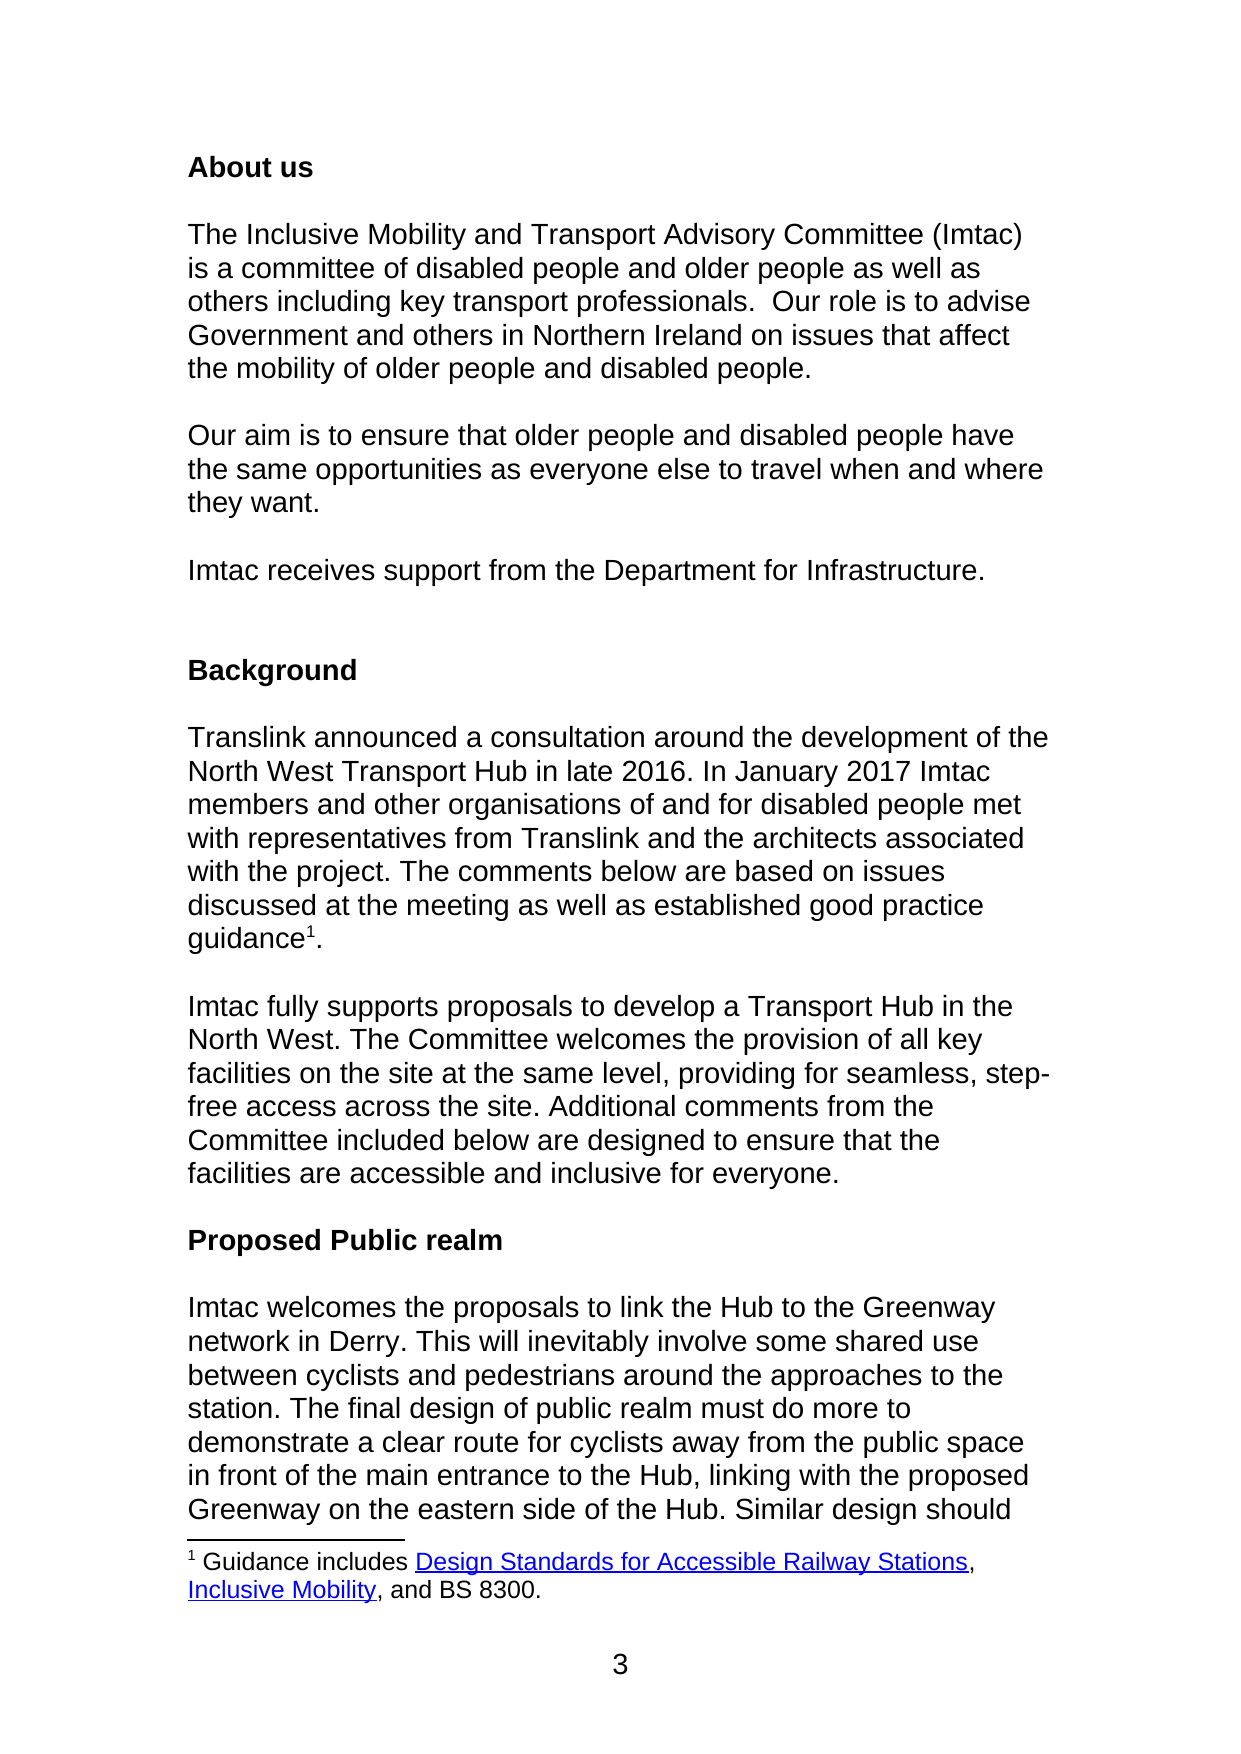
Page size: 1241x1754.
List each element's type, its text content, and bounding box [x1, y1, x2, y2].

text Imtac fully supports proposals to develop a Transport Hub in the North West. The Committee welcomes the provision of all key facilities on the site at the same level, providing for seamless, step-free access across the site. Additional comments from the Committee included below are designed to ensure that the facilities are accessible and inclusive for everyone. [187, 988, 1053, 1190]
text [187, 1290, 1053, 1525]
text Proposed Public realm [187, 1223, 1053, 1257]
text About us [187, 150, 1053, 183]
text Background [187, 653, 1053, 687]
text Imtac receives support from the Department for Infrastructure. [187, 552, 1053, 586]
text The Inclusive Mobility and Transport Advisory Committee (Imtac) is a committee of disabled people and older people as well as others including key transport professionals. Our role is to advise Government and others in Northern Ireland on issues that affect the mobility of older people and disabled people. [187, 217, 1053, 385]
text Our aim is to ensure that older people and disabled people have the same opportunities as everyone else to travel when and where they want. [187, 418, 1053, 519]
text Translink announced a consultation around the development of the North West Transport Hub in late 2016. In January 2017 Imtac members and other organisations of and for disabled people met with representatives from Translink and the architects associated with the project. The comments below are based on issues discussed at the meeting as well as established good practice guidance. [187, 720, 1053, 955]
